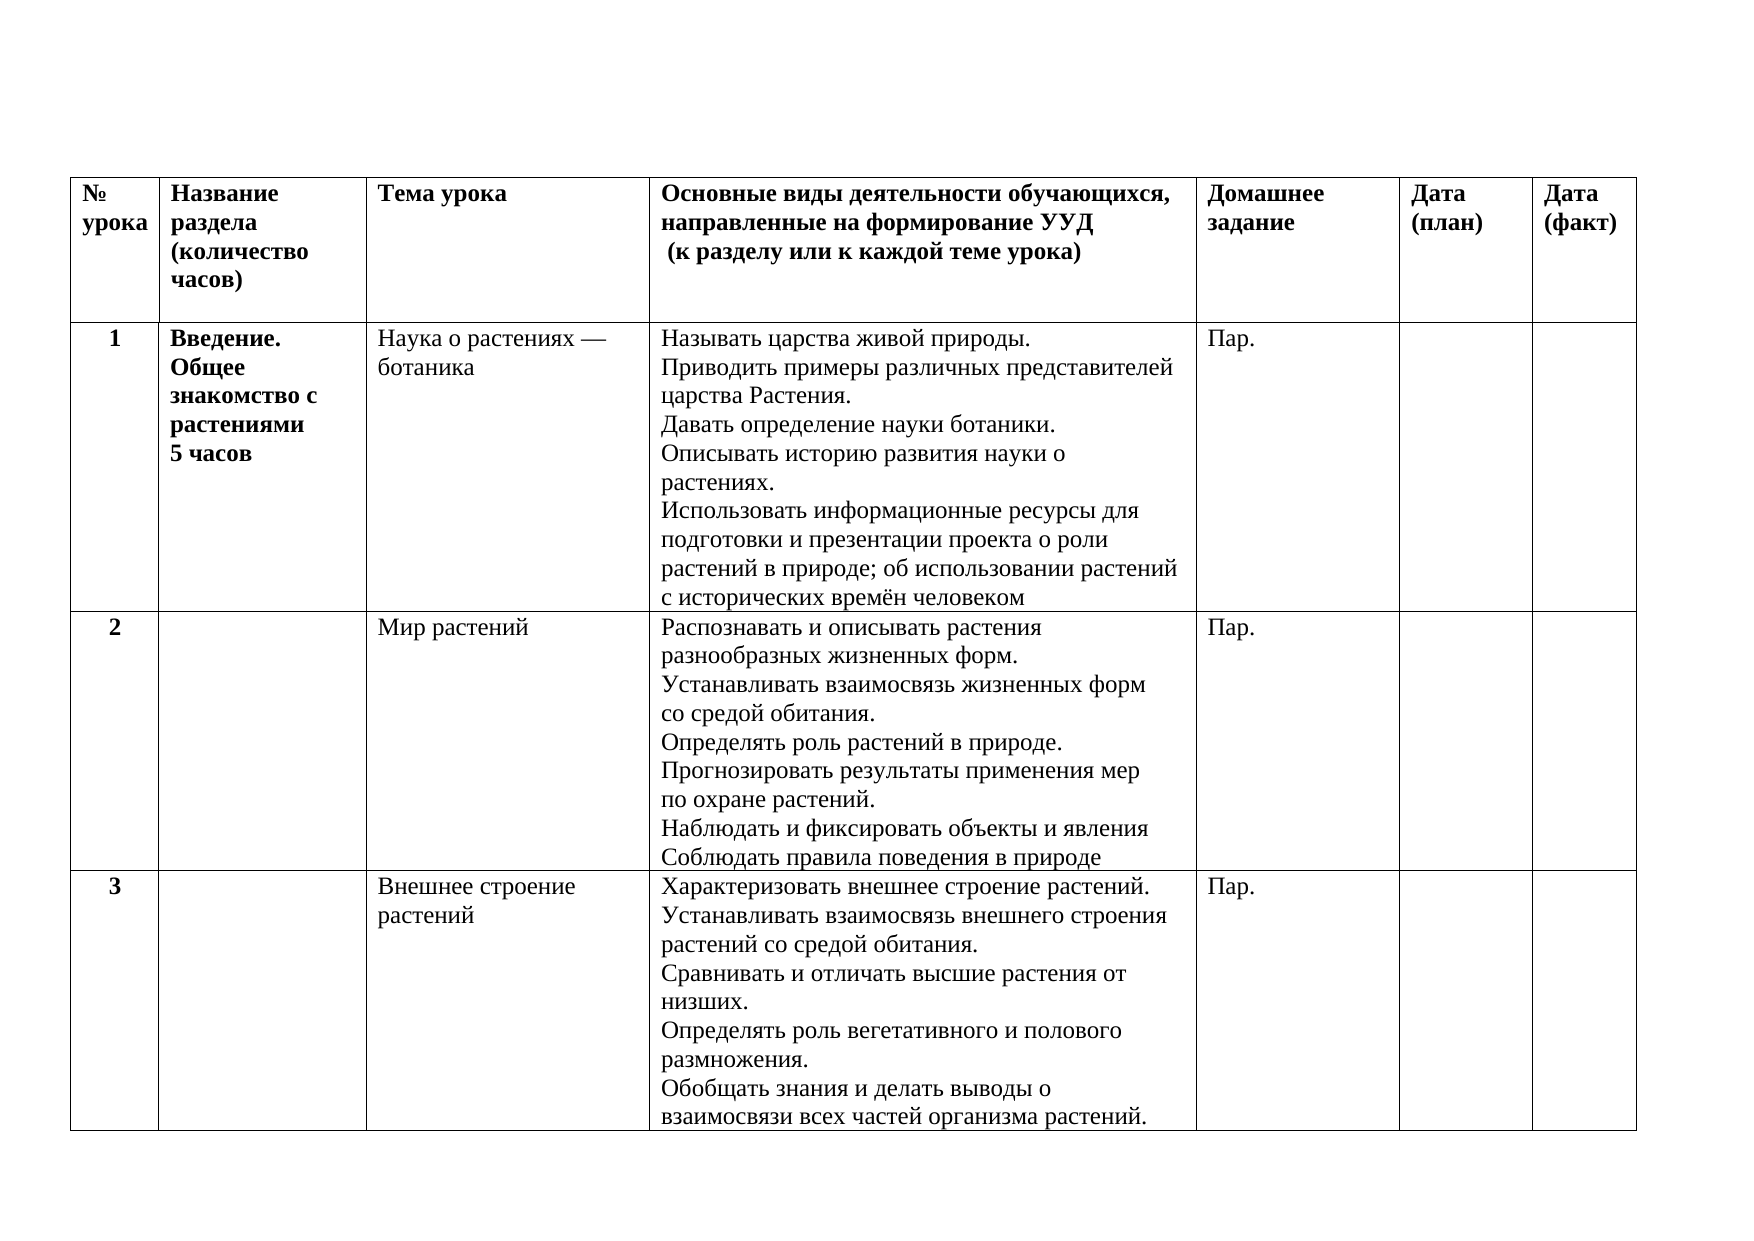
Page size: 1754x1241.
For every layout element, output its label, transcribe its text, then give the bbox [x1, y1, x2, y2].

table_cell [1533, 612, 1636, 870]
table_cell Распознавать и описывать растения разнообразных жизненных форм. Устанавливать взаимосвязь жизненных форм со средой обитания. Определять роль растений в природе. Прогнозировать результаты применения мер по охране растений. Наблюдать и фиксировать объекты и явления Соблюдать правила поведения в природе [650, 612, 1196, 870]
table_cell Пар. [1197, 612, 1399, 870]
table_cell 2 [71, 612, 158, 870]
table_cell Называть царства живой природы. Приводить примеры различных представителей царства Растения. Давать определение науки ботаники. Описывать историю развития науки о растениях. Использовать информационные ресурсы для подготовки и презентации проекта о роли растений в природе; об использовании растений с исторических времён человеком [650, 323, 1196, 611]
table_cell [650, 871, 1196, 1130]
table_header Дата (факт) [1533, 178, 1636, 322]
table_cell 1 [71, 323, 158, 611]
table_cell Наука о растениях — ботаника [367, 323, 649, 611]
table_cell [367, 871, 649, 1130]
table_cell [159, 871, 366, 1130]
table_cell Пар. [1197, 871, 1399, 1130]
table_cell [1533, 871, 1636, 1130]
table_cell [1400, 612, 1532, 870]
table_header Основные виды деятельности обучающихся, направленные на формирование УУД (к разделу или к каждой теме урока) [650, 178, 1196, 322]
table_cell Мир растений [367, 612, 649, 870]
table_cell [1533, 323, 1636, 611]
table_header Дата (план) [1400, 178, 1532, 322]
table_header № урока [71, 178, 159, 322]
table_header Домашнее задание [1197, 178, 1399, 322]
table_header Название раздела (количество часов) [160, 178, 366, 322]
table_cell [1400, 871, 1532, 1130]
table_cell 3 [71, 871, 158, 1130]
table_cell Пар. [1197, 323, 1399, 611]
table_cell Введение. Общее знакомство с растениями 5 часов [159, 323, 366, 611]
table_header Тема урока [367, 178, 649, 322]
table_cell [159, 612, 366, 870]
table_cell [1400, 323, 1532, 611]
